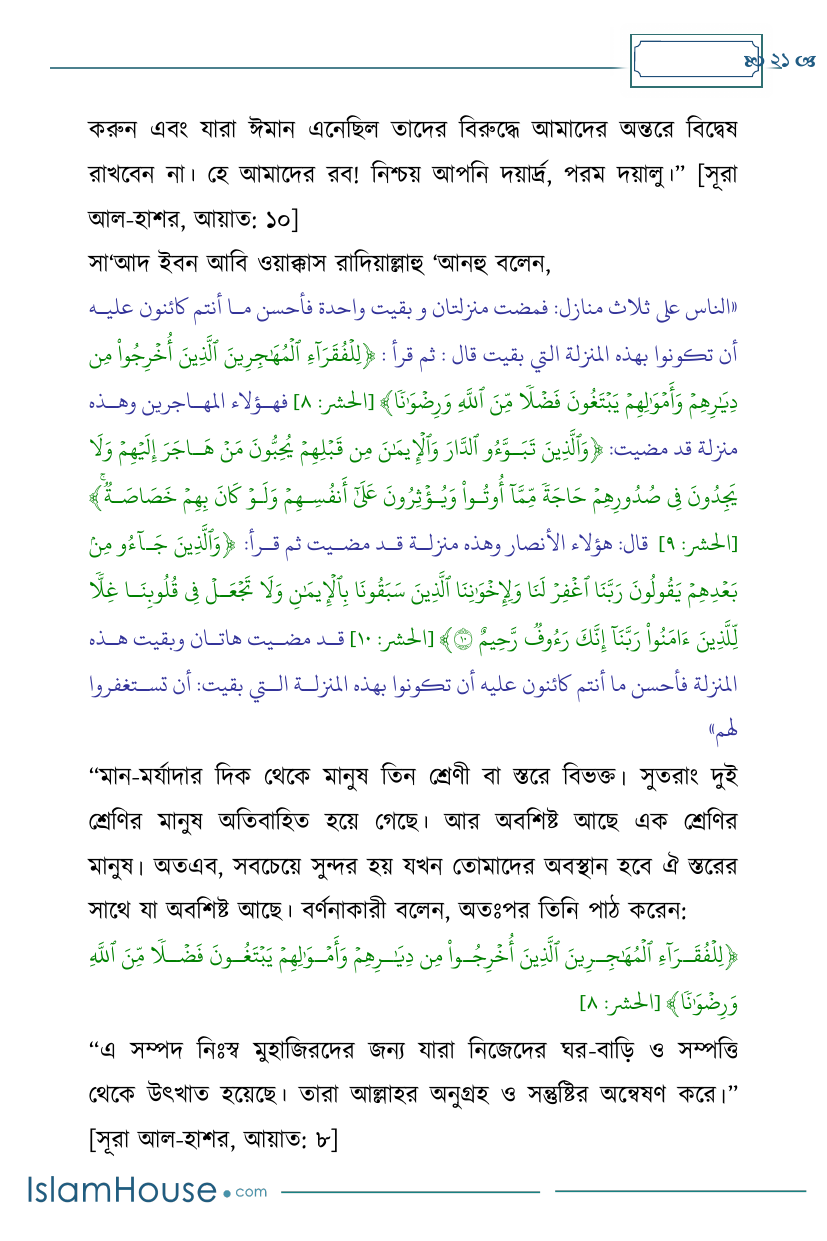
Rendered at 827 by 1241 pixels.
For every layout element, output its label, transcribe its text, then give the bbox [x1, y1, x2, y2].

text «الناس على ثلاث منازل: فمضت منزلتان و بقيت واحدة فأحسن ما أنتم كائنون عليه أن تكونوا بهذه المنزلة التي بقيت قال : ثم قرأ : ﴿لِلۡفُقَرَآءِ ٱلۡمُهَٰجِرِينَ ٱلَّذِينَ أُخۡرِجُواْ مِن دِيَٰرِهِمۡ وَأَمۡوَٰلِهِمۡ يَبۡتَغُونَ فَضۡلٗا مِّنَ ٱللَّهِ وَرِضۡوَٰنٗا﴾ [الحشر: ٨] فهؤلاء المهاجرين وهذه منزلة قد مضيت: ﴿وَٱلَّذِينَ تَبَوَّءُو ٱلدَّارَ وَٱلۡإِيمَٰنَ مِن قَبۡلِهِمۡ يُحِبُّونَ مَنۡ هَاجَرَ إِلَيۡهِمۡ وَلَا يَجِدُونَ فِي صُدُورِهِمۡ حَاجَةٗ مِّمَّآ أُوتُواْ وَيُؤۡثِرُونَ عَلَىٰٓ أَنفُسِهِمۡ وَلَوۡ كَانَ بِهِمۡ خَصَاصَةٞۚ﴾ [الحشر: ٩] قال: هؤلاء الأنصار وهذه منزلة قد مضيت ثم قرأ: ﴿وَٱلَّذِينَ جَآءُو مِنۢ بَعۡدِهِمۡ يَقُولُونَ رَبَّنَا ٱغۡفِرۡ لَنَا وَلِإِخۡوَٰنِنَا ٱلَّذِينَ سَبَقُونَا بِٱلۡإِيمَٰنِ وَلَا تَجۡعَلۡ فِي قُلُوبِنَا غِلّٗا لِّلَّذِينَ ءَامَنُواْ رَبَّنَآ إِنَّكَ رَءُوفٞ رَّحِيمٌ ١٠﴾ [الحشر: ١٠] قد مضيت هاتان وبقيت هذه المنزلة فأحسن ما أنتم كائنون عليه أن تكونوا بهذه المنزلة التي بقيت: أن تستغفروا لهم» [89, 286, 738, 751]
picture [20, 1171, 541, 1209]
text ﴿لِلۡفُقَرَآءِ ٱلۡمُهَٰجِرِينَ ٱلَّذِينَ أُخۡرِجُواْ مِن دِيَٰرِهِمۡ وَأَمۡوَٰلِهِمۡ يَبۡتَغُونَ فَضۡلٗا مِّنَ ٱللَّهِ وَرِضۡوَٰنٗا﴾ [الحشر: ٨] [89, 933, 738, 1024]
text সা‘আদ ইবন আবি ওয়াক্কাস রাদিয়াল্লাহু ‘আনহু বলেন, [89, 241, 738, 283]
text “মান-মর্যাদার দিক থেকে মানুষ তিন শ্রেণী বা স্তরে বিভক্ত। সুতরাং দুই শ্রেণির মানুষ অতিবাহিত হয়ে গেছে। আর অবশিষ্ট আছে এক শ্রেণির মানুষ। অতএব, সবচেয়ে সুন্দর হয় যখন তোমাদের অবস্থান হবে ঐ স্তরের সাথে যা অবশিষ্ট আছে। বর্ণনাকারী বলেন, অতঃপর তিনি পাঠ করেন: [89, 754, 738, 930]
picture [548, 1170, 807, 1208]
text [89, 107, 738, 238]
text “এ সম্পদ নিঃস্ব মুহাজিরদের জন্য যারা নিজেদের ঘর-বাড়ি ও সম্পত্তি থেকে উৎখাত হয়েছে। তারা আল্লাহর অনুগ্রহ ও সন্তুষ্টির অন্বেষণ করে।” [সূরা আল-হাশর, আয়াত: ৮] [89, 1028, 738, 1158]
